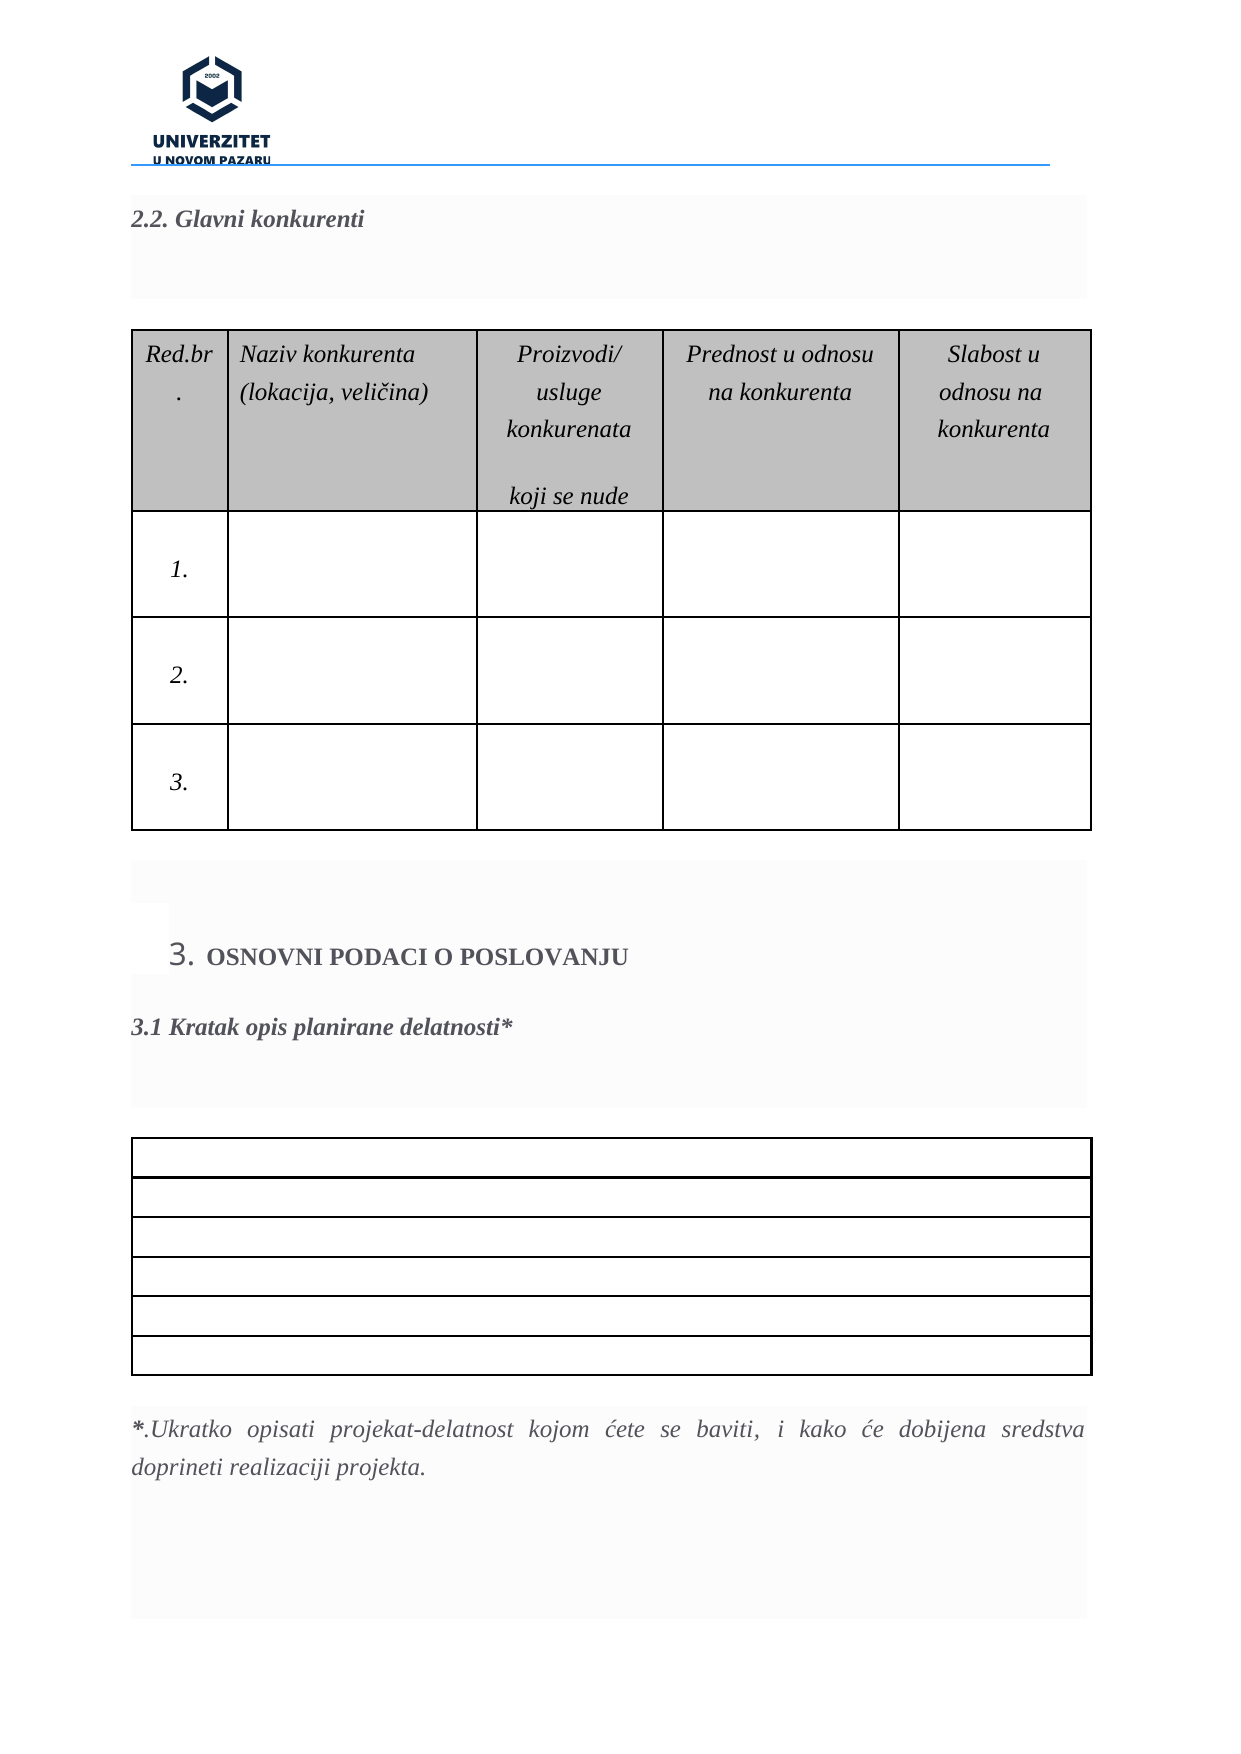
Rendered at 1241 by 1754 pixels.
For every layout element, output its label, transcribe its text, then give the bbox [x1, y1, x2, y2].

table_cell [229, 618, 476, 722]
table_cell [478, 512, 662, 616]
table_cell 3. [133, 725, 227, 829]
text 2.2. Glavni konkurenti [131, 195, 1087, 233]
table_cell [229, 512, 476, 616]
table_cell 2. [133, 618, 227, 722]
table_header Slabost u odnosu na konkurenta [900, 331, 1090, 510]
table_cell [133, 1337, 1090, 1374]
table_header [133, 1139, 1090, 1176]
table_cell [133, 1258, 1090, 1295]
text *.Ukratko opisati projekat-delatnost kojom ćete se baviti, i kako će dobijena sredstva doprineti realizaciji projekta. [131, 1406, 1087, 1481]
table_header Red.br. [133, 331, 227, 510]
table_cell [133, 1179, 1090, 1216]
table_cell [900, 512, 1090, 616]
table_cell 1. [133, 512, 227, 616]
table_cell [478, 618, 662, 722]
table_cell [478, 725, 662, 829]
table_cell [900, 618, 1090, 722]
table_cell [664, 725, 898, 829]
table_cell [664, 512, 898, 616]
table_cell [900, 725, 1090, 829]
text 3.1 Kratak opis planirane delatnosti* [131, 1003, 1087, 1041]
table_cell [133, 1218, 1090, 1256]
table_header Prednost u odnosu na konkurenta [664, 331, 898, 510]
table_cell [133, 1297, 1090, 1335]
table_cell [664, 618, 898, 722]
list OSNOVNI PODACI O POSLOVANJU [169, 932, 1087, 974]
table_cell [229, 725, 476, 829]
table_header Naziv konkurenta (lokacija, veličina) [229, 331, 476, 510]
table_header Proizvodi/ usluge konkurenata koji se nude [478, 331, 662, 510]
picture [153, 56, 271, 164]
